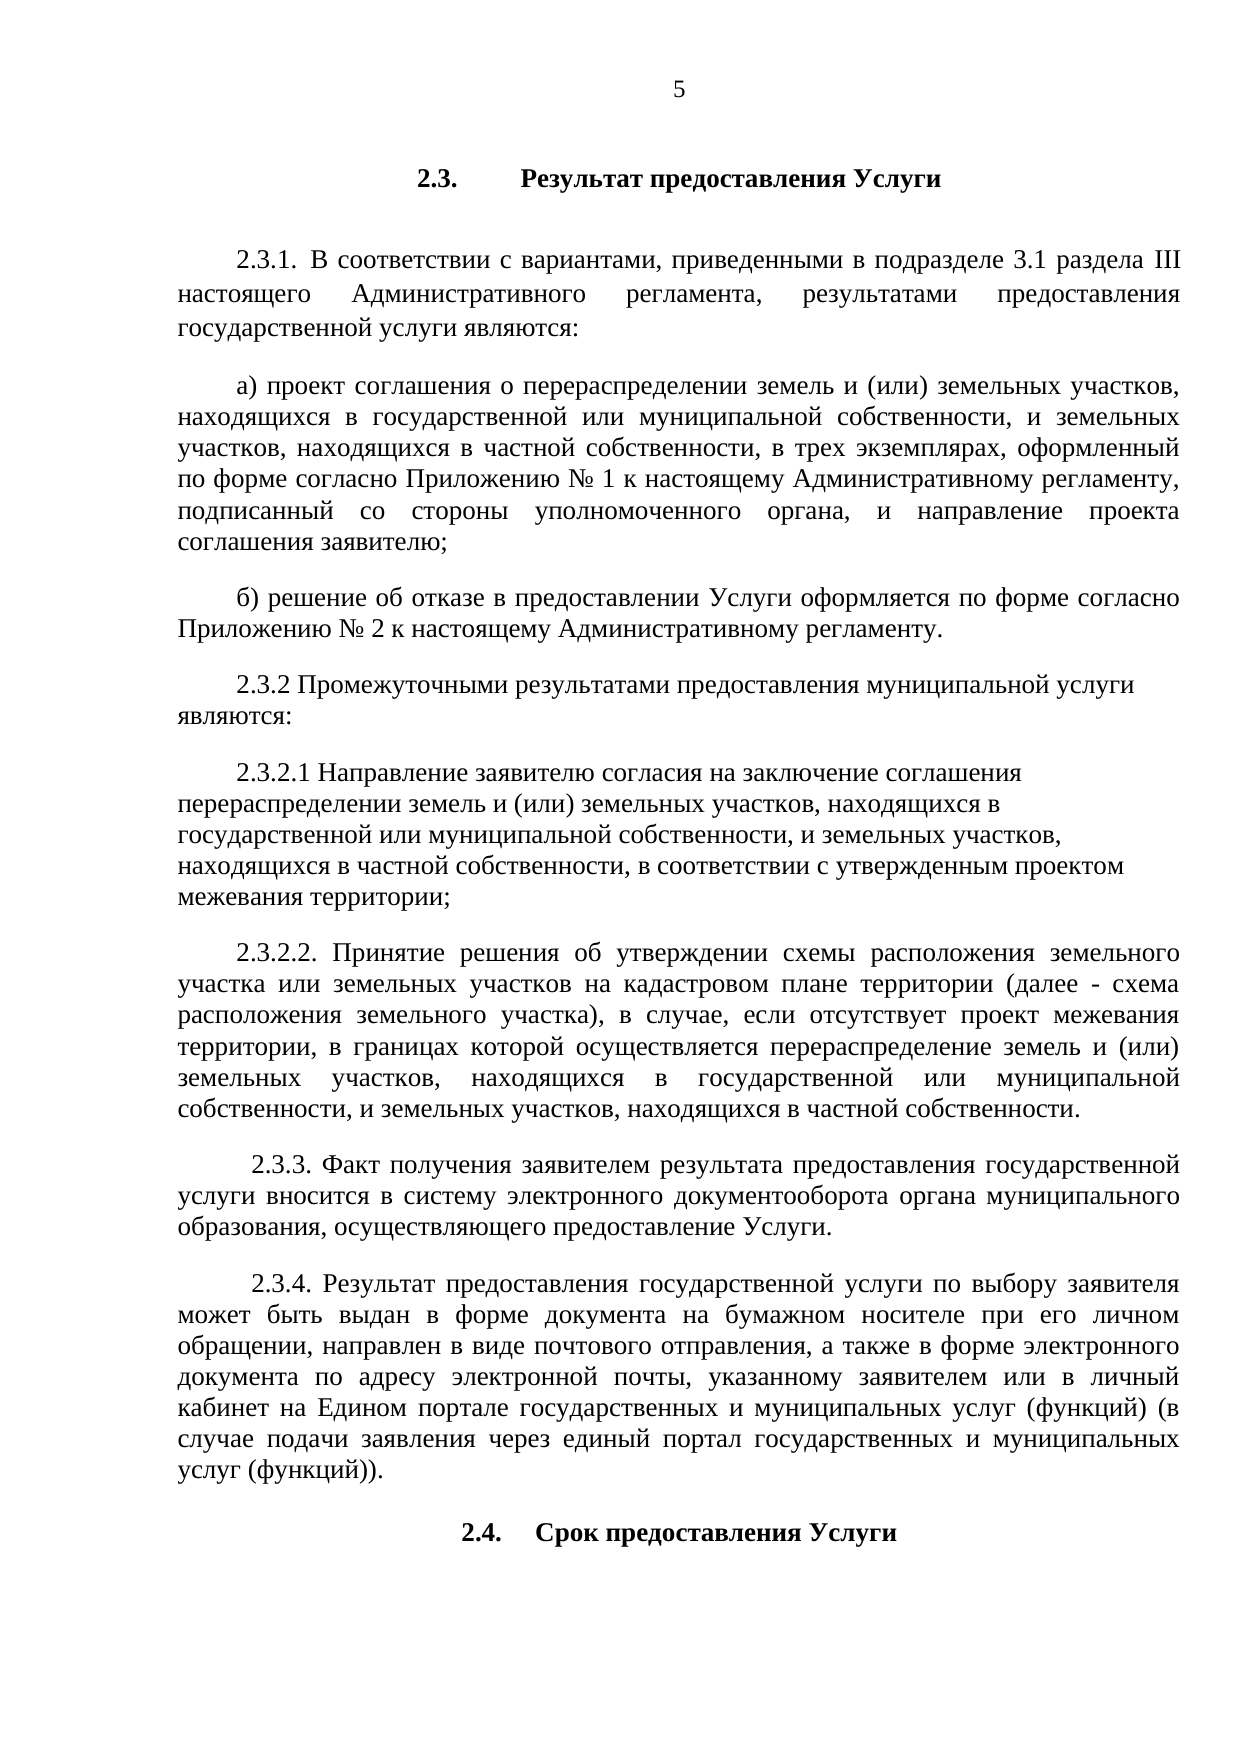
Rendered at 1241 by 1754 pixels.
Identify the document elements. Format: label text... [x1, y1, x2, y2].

text 2.3.2.1 Направление заявителю согласия на заключение соглашения перераспределении земель и (или) земельных участков, находящихся в государственной или муниципальной собственности, и земельных участков, находящихся в частной собственности, в соответствии с утвержденным проектом межевания территории; [177, 756, 1181, 911]
text 2.3.2.2. Принятие решения об утверждении схемы расположения земельного участка или земельных участков на кадастровом плане территории (далее - схема расположения земельного участка), в случае, если отсутствует проект межевания территории, в границах которой осуществляется перераспределение земель и (или) земельных участков, находящихся в государственной или муниципальной собственности, и земельных участков, находящихся в частной собственности. [177, 936, 1181, 1123]
text а) проект соглашения о перераспределении земель и (или) земельных участков, находящихся в государственной или муниципальной собственности, и земельных участков, находящихся в частной собственности, в трех экземплярах, оформленный по форме согласно Приложению № 1 к настоящему Административному регламенту, подписанный со стороны уполномоченного органа, и направление проекта соглашения заявителю; [177, 369, 1181, 556]
text 2.3.4. Результат предоставления государственной услуги по выбору заявителя может быть выдан в форме документа на бумажном носителе при его личном обращении, направлен в виде почтового отправления, а также в форме электронного документа по адресу электронной почты, указанному заявителем или в личный кабинет на Едином портале государственных и муниципальных услуг (функций) (в случае подачи заявления через единый портал государственных и муниципальных услуг (функций)). [177, 1267, 1181, 1485]
text 2.3.2 Промежуточными результатами предоставления муниципальной услуги являются: [177, 668, 1181, 731]
text 2.3.3. Факт получения заявителем результата предоставления государственной услуги вносится в систему электронного документооборота органа муниципального образования, осуществляющего предоставление Услуги. [177, 1148, 1181, 1242]
list В соответствии с вариантами, приведенными в подразделе 3.1 раздела III настоящего Административного регламента, результатами предоставления государственной услуги являются: [177, 243, 1181, 342]
text б) решение об отказе в предоставлении Услуги оформляется по форме согласно Приложению № 2 к настоящему Административному регламенту. [177, 581, 1181, 643]
list Срок предоставления Услуги [177, 1516, 1181, 1547]
list Результат предоставления Услуги [177, 162, 1181, 193]
